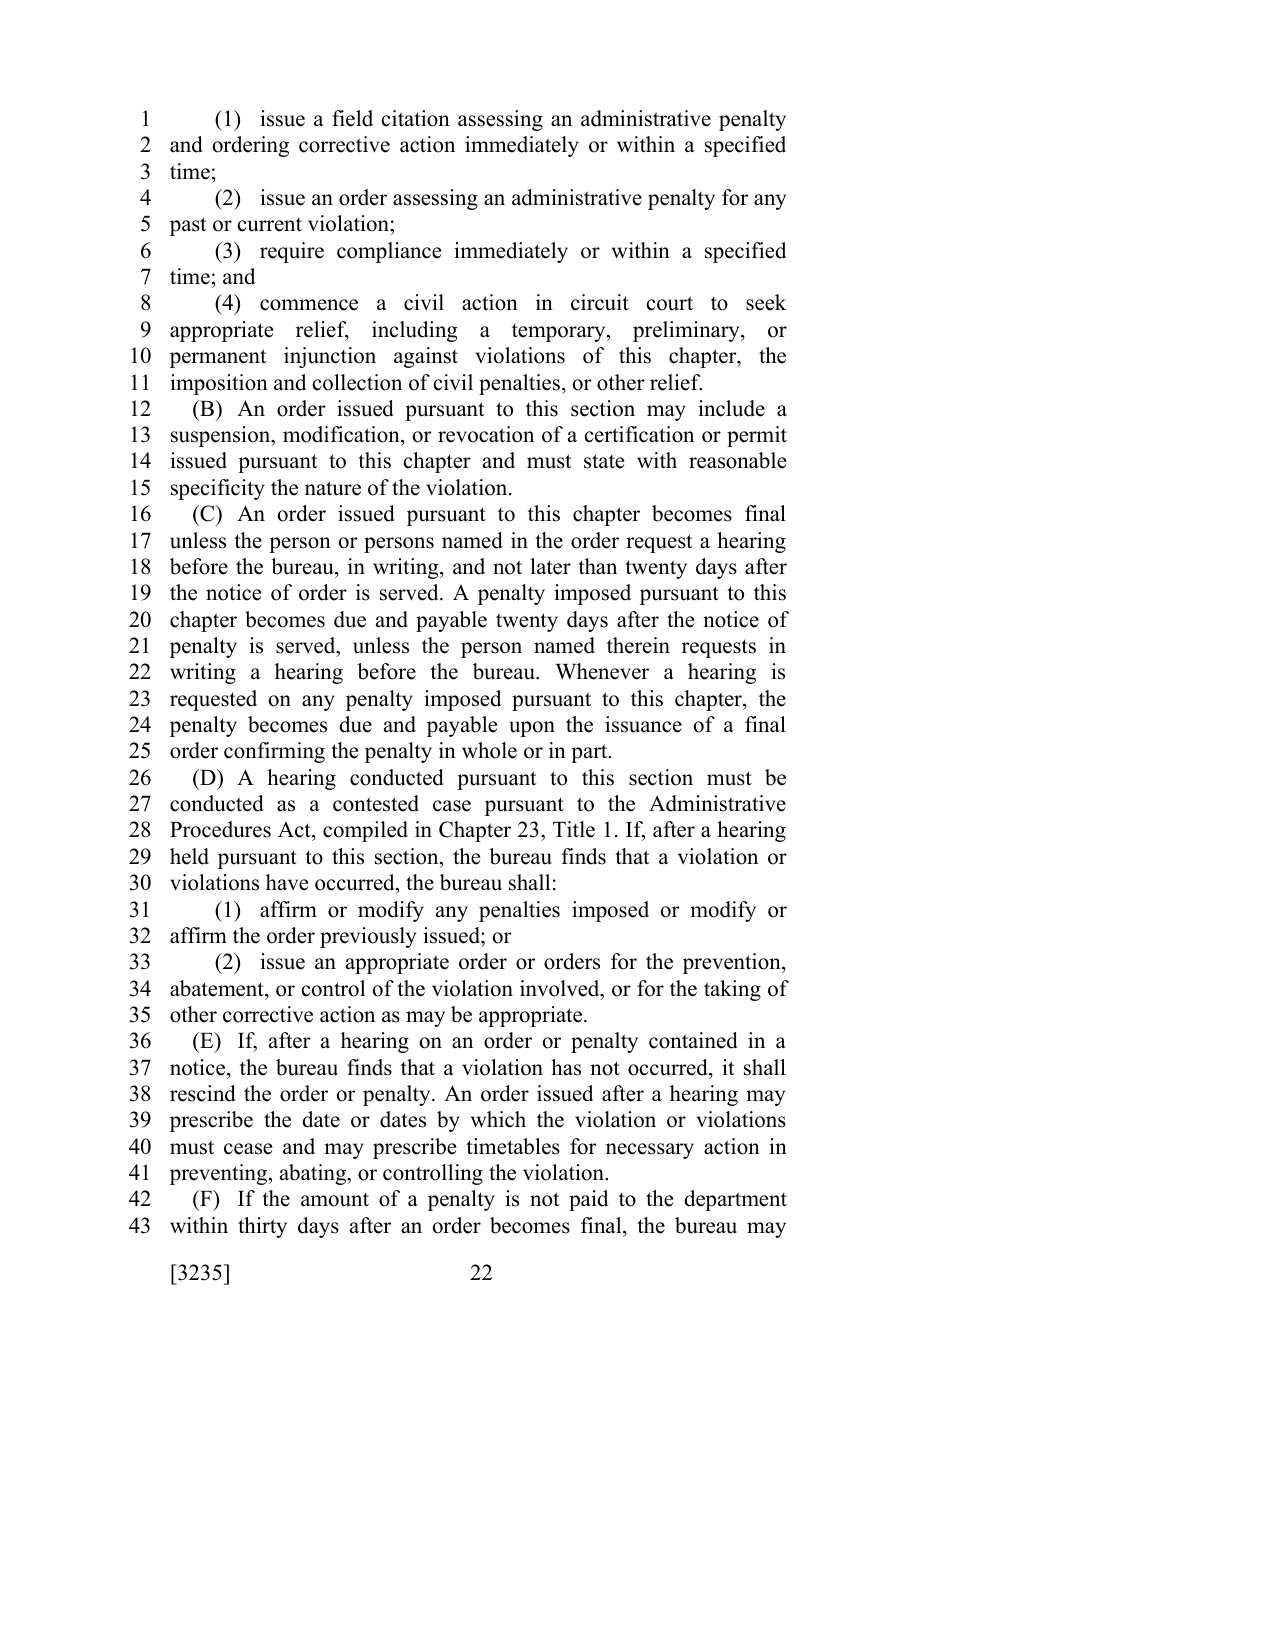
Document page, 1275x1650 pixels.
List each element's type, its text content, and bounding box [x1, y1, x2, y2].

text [169, 1186, 787, 1238]
text (2) issue an appropriate order or orders for the prevention, abatement, or control of the violation involved, or for the taking of other corrective action as may be appropriate. [169, 948, 787, 1027]
text (E) If, after a hearing on an order or penalty contained in a notice, the bureau finds that a violation has not occurred, it shall rescind the order or penalty. An order issued after a hearing may prescribe the date or dates by which the violation or violations must cease and may prescribe timetables for necessary action in preventing, abating, or controlling the violation. [169, 1027, 787, 1186]
text (B) An order issued pursuant to this section may include a suspension, modification, or revocation of a certification or permit issued pursuant to this chapter and must state with reasonable specificity the nature of the violation. [169, 395, 787, 500]
text (2) issue an order assessing an administrative penalty for any past or current violation; [169, 184, 787, 237]
text (4) commence a civil action in circuit court to seek appropriate relief, including a temporary, preliminary, or permanent injunction against violations of this chapter, the imposition and collection of civil penalties, or other relief. [169, 289, 787, 395]
text (C) An order issued pursuant to this chapter becomes final unless the person or persons named in the order request a hearing before the bureau, in writing, and not later than twenty days after the notice of order is served. A penalty imposed pursuant to this chapter becomes due and payable twenty days after the notice of penalty is served, unless the person named therein requests in writing a hearing before the bureau. Whenever a hearing is requested on any penalty imposed pursuant to this chapter, the penalty becomes due and payable upon the issuance of a final order confirming the penalty in whole or in part. [169, 500, 787, 764]
text (1) affirm or modify any penalties imposed or modify or affirm the order previously issued; or [169, 896, 787, 948]
text (D) A hearing conducted pursuant to this section must be conducted as a contested case pursuant to the Administrative Procedures Act, compiled in Chapter 23, Title 1. If, after a hearing held pursuant to this section, the bureau finds that a violation or violations have occurred, the bureau shall: [169, 764, 787, 896]
text (3) require compliance immediately or within a specified time; and [169, 237, 787, 289]
text (1) issue a field citation assessing an administrative penalty and ordering corrective action immediately or within a specified time; [169, 105, 787, 184]
